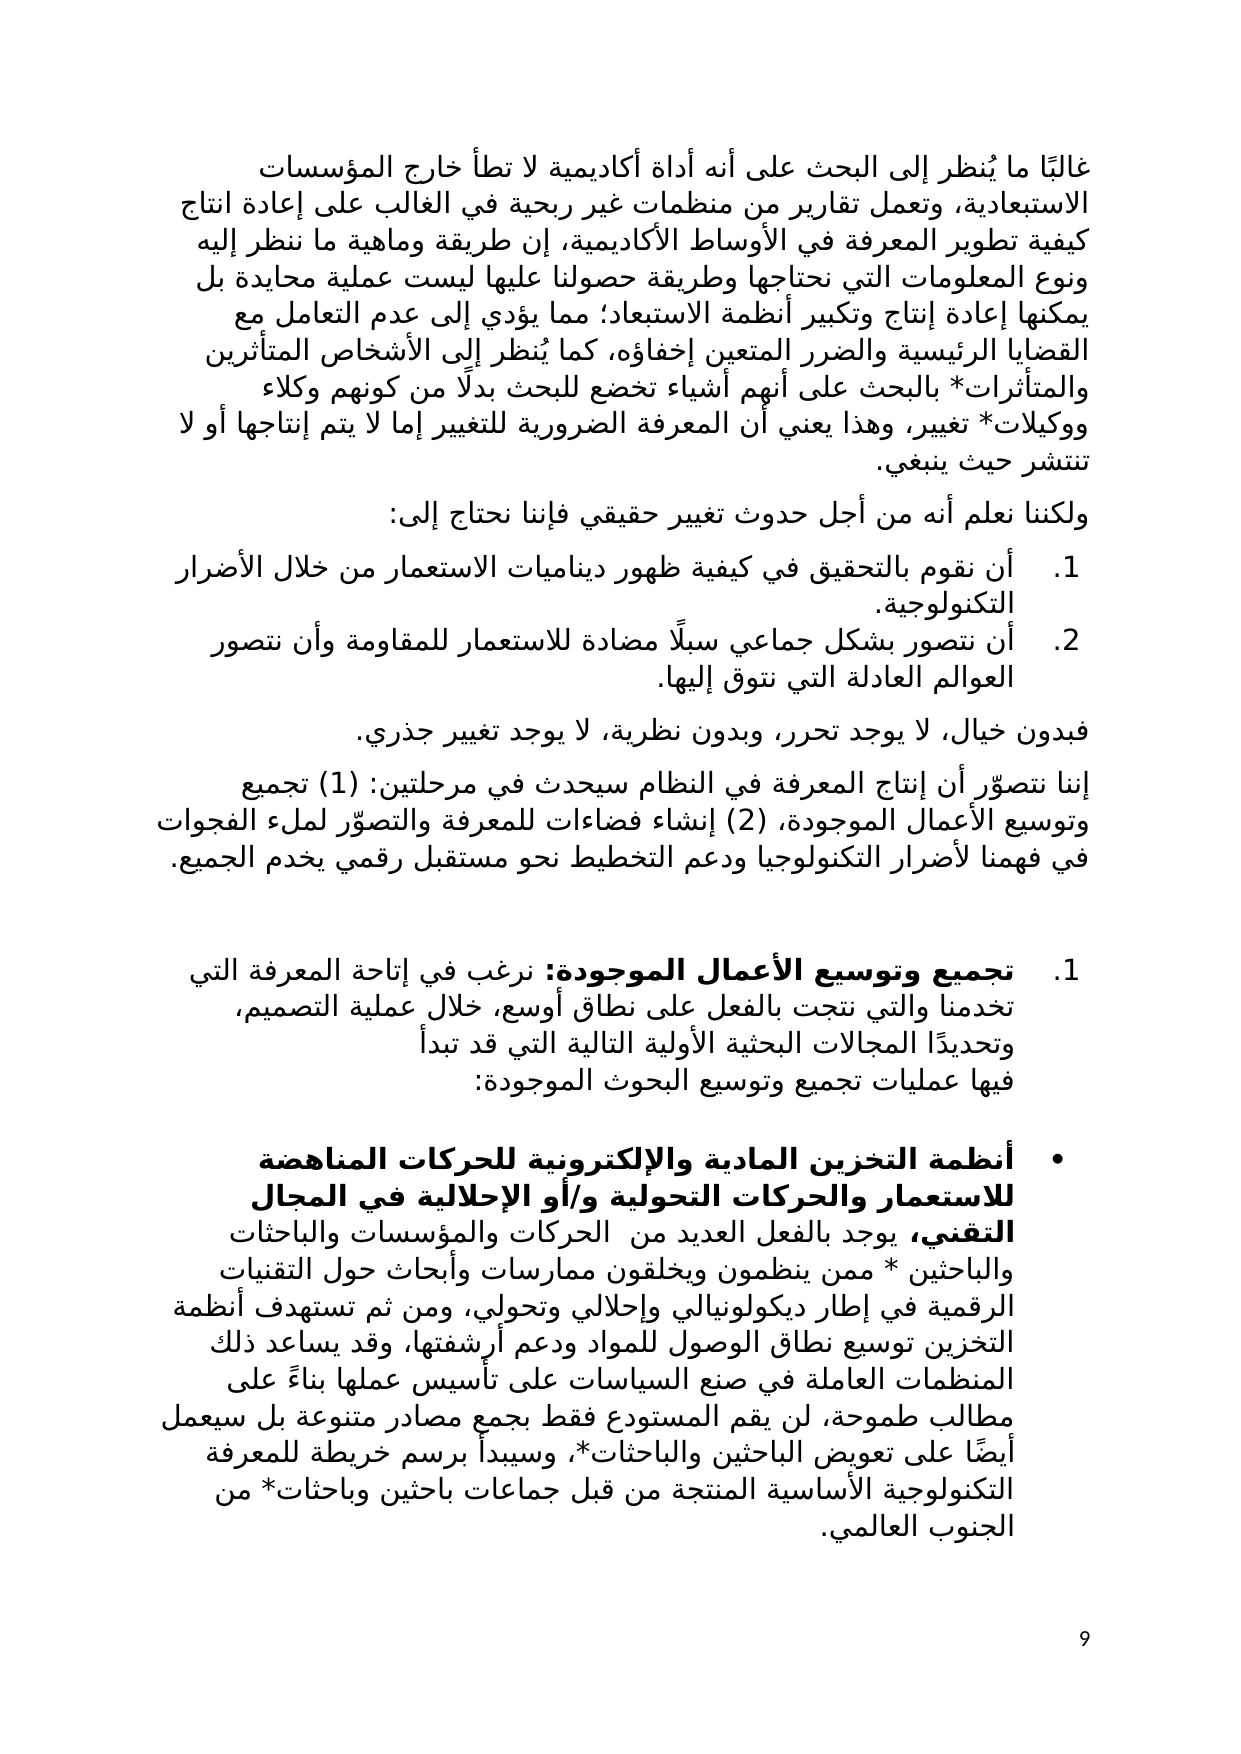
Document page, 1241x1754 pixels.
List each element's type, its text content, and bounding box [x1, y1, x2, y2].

list أن نقوم بالتحقيق في كيفية ظهور ديناميات الاستعمار من خلال الأضرار التكنولوجية. [150, 550, 1053, 621]
text إننا نتصوّر أن إنتاج المعرفة في النظام سيحدث في مرحلتين: (1) تجميع وتوسيع الأعمال الموجودة، (2) إنشاء فضاءات للمعرفة والتصوّر لملء الفجوات في فهمنا لأضرار التكنولوجيا ودعم التخطيط نحو مستقبل رقمي يخدم الجميع. [150, 767, 1090, 874]
list تجميع وتوسيع الأعمال الموجودة: نرغب في إتاحة المعرفة التي تخدمنا والتي نتجت بالفعل على نطاق أوسع، خلال عملية التصميم، وتحديدًا المجالات البحثية الأولية التالية التي قد تبدأ [150, 953, 1053, 1060]
text غالبًا ما يُنظر إلى البحث على أنه أداة أكاديمية لا تطأ خارج المؤسسات الاستبعادية، وتعمل تقارير من منظمات غير ربحية في الغالب على إعادة انتاج كيفية تطوير المعرفة في الأوساط الأكاديمية، إن طريقة وماهية ما ننظر إليه ونوع المعلومات التي نحتاجها وطريقة حصولنا عليها ليست عملية محايدة بل يمكنها إعادة إنتاج وتكبير أنظمة الاستبعاد؛ مما يؤدي إلى عدم التعامل مع القضايا الرئيسية والضرر المتعين إخفاؤه، كما يُنظر إلى الأشخاص المتأثرين والمتأثرات* بالبحث على أنهم أشياء تخضع للبحث بدلًا من كونهم وكلاء ووكيلات* تغيير، وهذا يعني أن المعرفة الضرورية للتغيير إما لا يتم إنتاجها أو لا تنتشر حيث ينبغي. [150, 150, 1090, 477]
list أنظمة التخزين المادية والإلكترونية للحركات المناهضة للاستعمار والحركات التحولية و/أو الإحلالية في المجال التقني، يوجد بالفعل العديد من الحركات والمؤسسات والباحثات والباحثين * ممن ينظمون ويخلقون ممارسات وأبحاث حول التقنيات الرقمية في إطار ديكولونيالي وإحلالي وتحولي، ومن ثم تستهدف أنظمة التخزين توسيع نطاق الوصول للمواد ودعم أرشفتها، وقد يساعد ذلك المنظمات العاملة في صنع السياسات على تأسيس عملها بناءً على مطالب طموحة، لن يقم المستودع فقط بجمع مصادر متنوعة بل سيعمل أيضًا على تعويض الباحثين والباحثات*، وسيبدأ برسم خريطة للمعرفة التكنولوجية الأساسية المنتجة من قبل جماعات باحثين وباحثات* من الجنوب العالمي. [150, 1142, 1053, 1543]
list فيها عمليات تجميع وتوسيع البحوث الموجودة: [150, 1063, 1015, 1097]
text ولكننا نعلم أنه من أجل حدوث تغيير حقيقي فإننا نحتاج إلى: [150, 497, 1090, 531]
list أن نتصور بشكل جماعي سبلًا مضادة للاستعمار للمقاومة وأن نتصور العوالم العادلة التي نتوق إليها. [150, 623, 1053, 694]
text فبدون خيال، لا يوجد تحرر، وبدون نظرية، لا يوجد تغيير جذري. [150, 713, 1090, 747]
